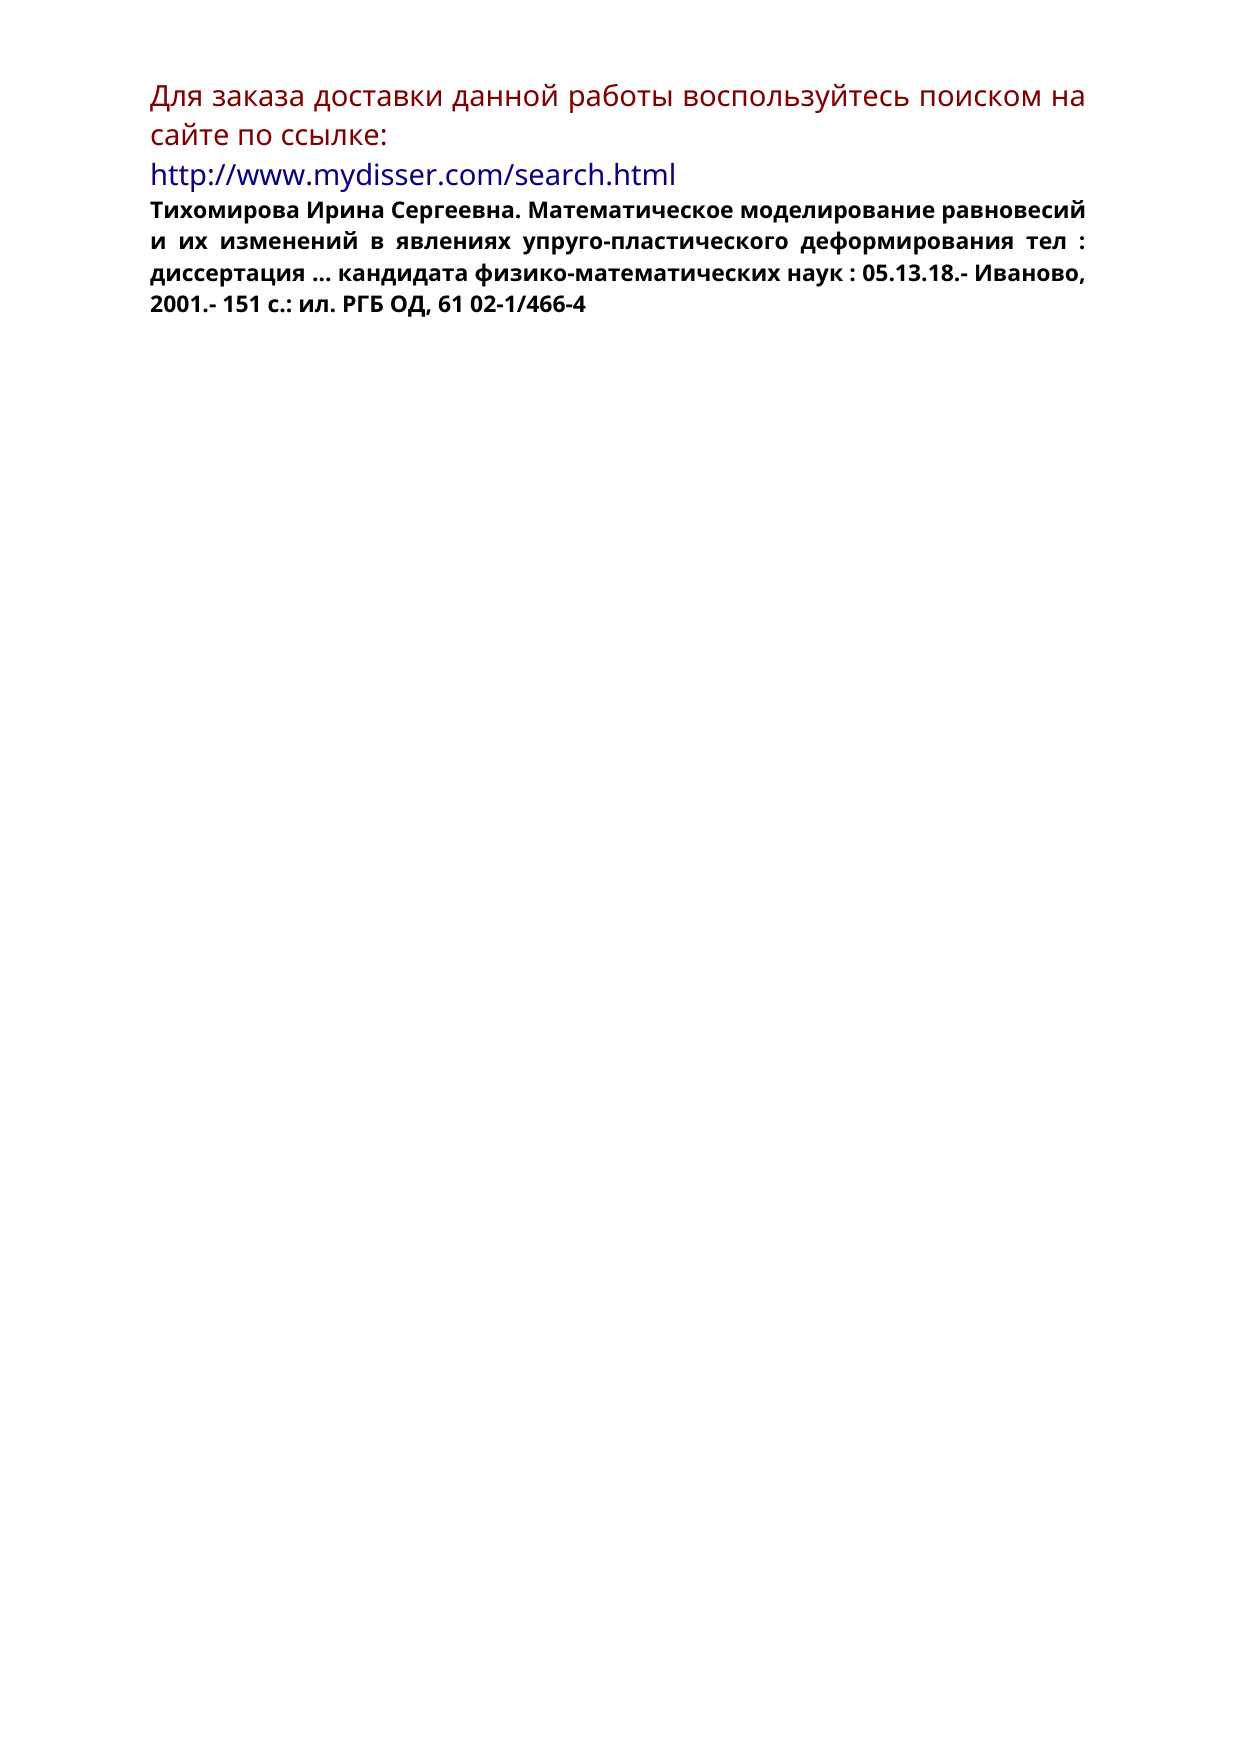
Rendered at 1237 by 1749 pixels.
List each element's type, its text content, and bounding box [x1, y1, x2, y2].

text Тихомирова Ирина Сергеевна. Математическое моделирование равновесий и их изменений в явлениях упруго-пластического деформирования тел : диссертация ... кандидата физико-математических наук : 05.13.18.- Иваново, 2001.- 151 с.: ил. РГБ ОД, 61 02-1/466-4 [150, 194, 1086, 319]
